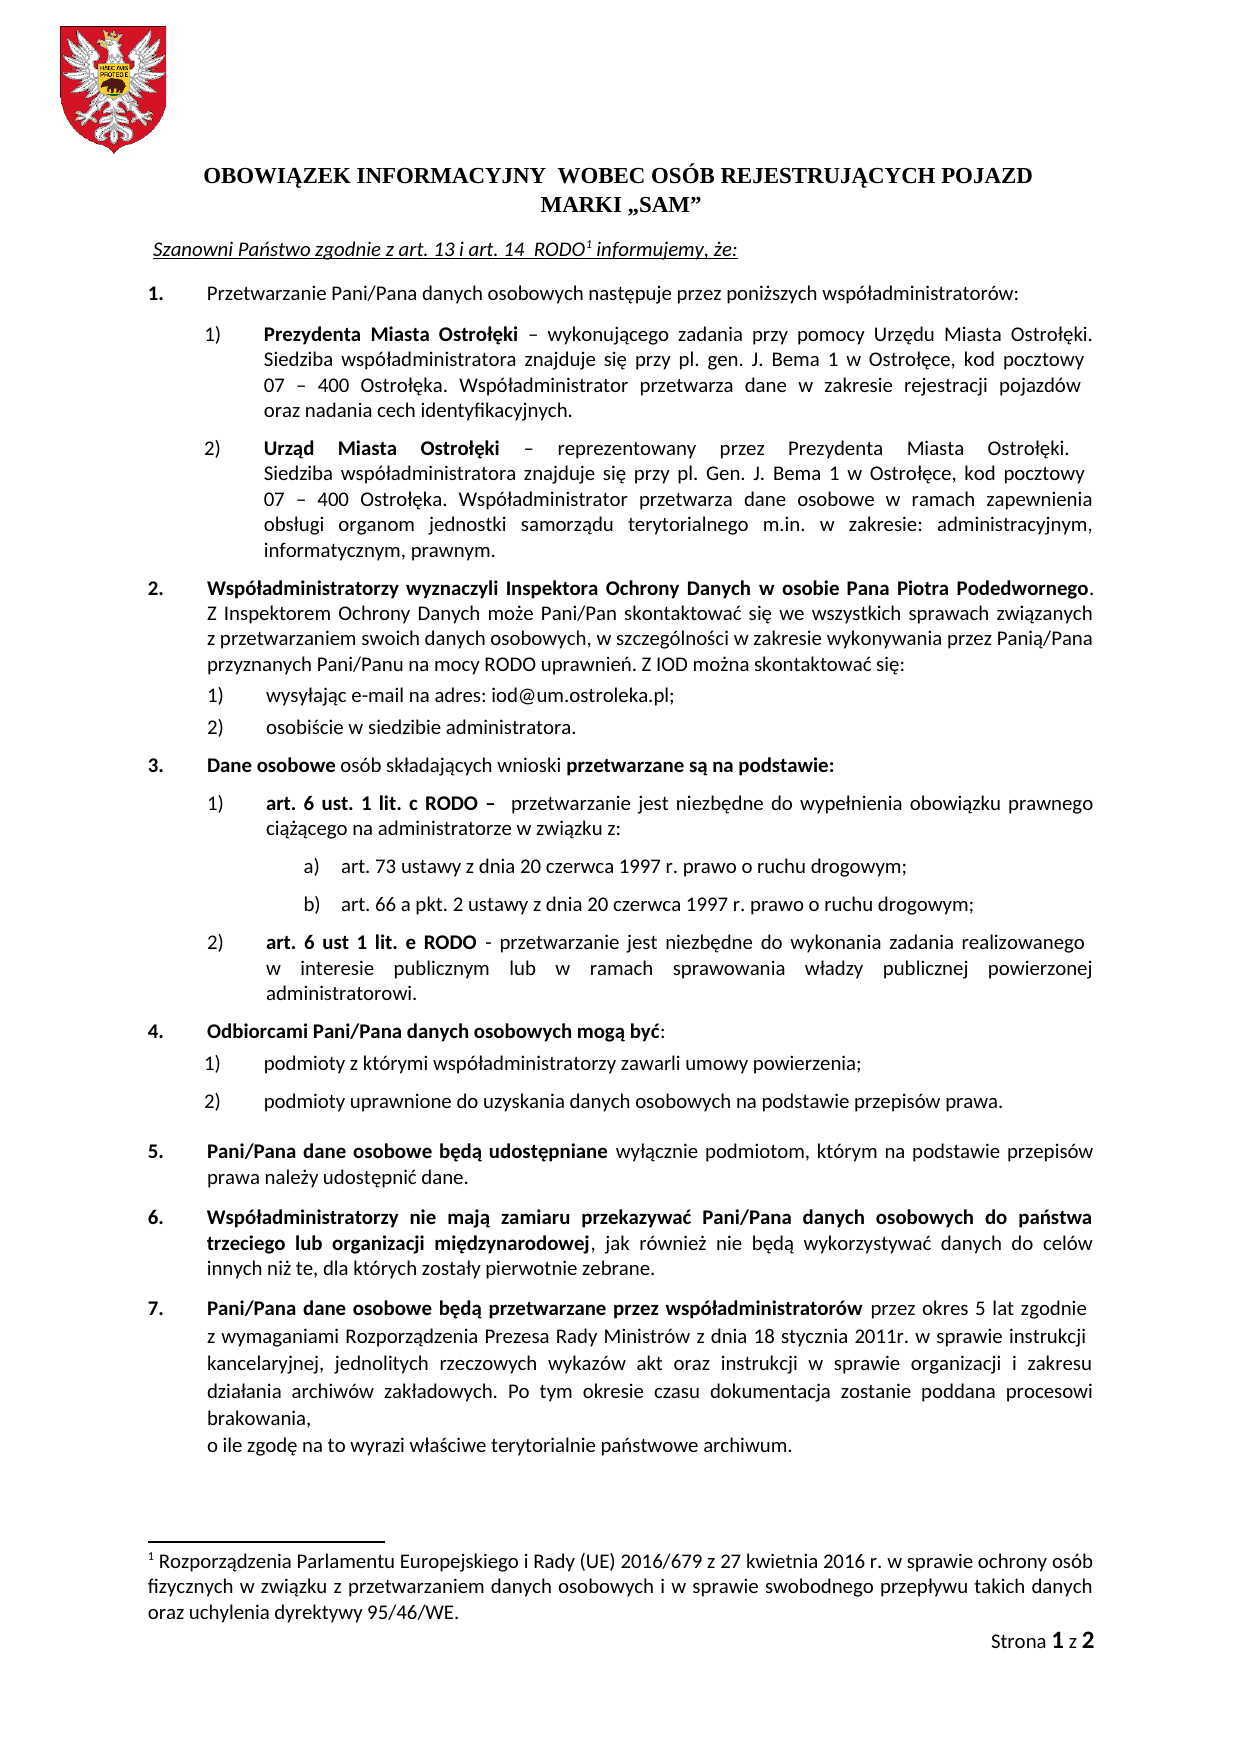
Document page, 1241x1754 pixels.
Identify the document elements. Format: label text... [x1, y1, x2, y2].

list wysyłając e-mail na adres: iod@um.ostroleka.pl; [207, 683, 1094, 708]
list Prezydenta Miasta Ostrołęki – wykonującego zadania przy pomocy Urzędu Miasta Ostrołęki. Siedziba współadministratora znajduje się przy pl. gen. J. Bema 1 w Ostrołęce, kod pocztowy 07 – 400 Ostrołęka. Współadministrator przetwarza dane w zakresie rejestracji pojazdów oraz nadania cech identyfikacyjnych. [204, 321, 1094, 423]
picture [60, 26, 167, 154]
list art. 6 ust. 1 lit. c RODO – przetwarzanie jest niezbędne do wypełnienia obowiązku prawnego ciążącego na administratorze w związku z: [207, 790, 1094, 841]
list Przetwarzanie Pani/Pana danych osobowych następuje przez poniższych współadministratorów: [148, 281, 1094, 306]
list art. 6 ust 1 lit. e RODO - przetwarzanie jest niezbędne do wykonania zadania realizowanego w interesie publicznym lub w ramach sprawowania władzy publicznej powierzonej administratorowi. [207, 929, 1094, 1006]
list Urząd Miasta Ostrołęki – reprezentowany przez Prezydenta Miasta Ostrołęki. Siedziba współadministratora znajduje się przy pl. Gen. J. Bema 1 w Ostrołęce, kod pocztowy 07 – 400 Ostrołęka. Współadministrator przetwarza dane osobowe w ramach zapewnienia obsługi organom jednostki samorządu terytorialnego m.in. w zakresie: administracyjnym, informatycznym, prawnym. [204, 435, 1094, 562]
list art. 66 a pkt. 2 ustawy z dnia 20 czerwca 1997 r. prawo o ruchu drogowym; [303, 891, 1094, 917]
list art. 73 ustawy z dnia 20 czerwca 1997 r. prawo o ruchu drogowym; [303, 853, 1094, 879]
list Dane osobowe osób składających wnioski przetwarzane są na podstawie: [148, 752, 1094, 778]
list podmioty z którymi współadministratorzy zawarli umowy powierzenia; [204, 1050, 1094, 1075]
list Pani/Pana dane osobowe będą przetwarzane przez współadministratorów przez okres 5 lat zgodnie z wymaganiami Rozporządzenia Prezesa Rady Ministrów z dnia 18 stycznia 2011r. w sprawie instrukcji kancelaryjnej, jednolitych rzeczowych wykazów akt oraz instrukcji w sprawie organizacji i zakresu działania archiwów zakładowych. Po tym okresie czasu dokumentacja zostanie poddana procesowi brakowania, o ile zgodę na to wyrazi właściwe terytorialnie państwowe archiwum. [148, 1296, 1094, 1458]
list Współadministratorzy nie mają zamiaru przekazywać Pani/Pana danych osobowych do państwa trzeciego lub organizacji międzynarodowej, jak również nie będą wykorzystywać danych do celów innych niż te, dla których zostały pierwotnie zebrane. [148, 1204, 1094, 1281]
list Współadministratorzy wyznaczyli Inspektora Ochrony Danych w osobie Pana Piotra Podedwornego. Z Inspektorem Ochrony Danych może Pani/Pan skontaktować się we wszystkich sprawach związanych z przetwarzaniem swoich danych osobowych, w szczególności w zakresie wykonywania przez Panią/Pana przyznanych Pani/Panu na mocy RODO uprawnień. Z IOD można skontaktować się: [148, 575, 1094, 676]
list podmioty uprawnione do uzyskania danych osobowych na podstawie przepisów prawa. [204, 1088, 1094, 1113]
list Odbiorcami Pani/Pana danych osobowych mogą być: [148, 1018, 1094, 1043]
list Pani/Pana dane osobowe będą udostępniane wyłącznie podmiotom, którym na podstawie przepisów prawa należy udostępnić dane. [148, 1138, 1094, 1189]
list osobiście w siedzibie administratora. [207, 714, 1094, 740]
text Szanowni Państwo zgodnie z art. 13 i art. 14 RODO informujemy, że: [148, 236, 1094, 262]
text OBOWIĄZEK INFORMACYJNY WOBEC OSÓB REJESTRUJĄCYCH POJAZD MARKI „SAM” [148, 162, 1094, 217]
